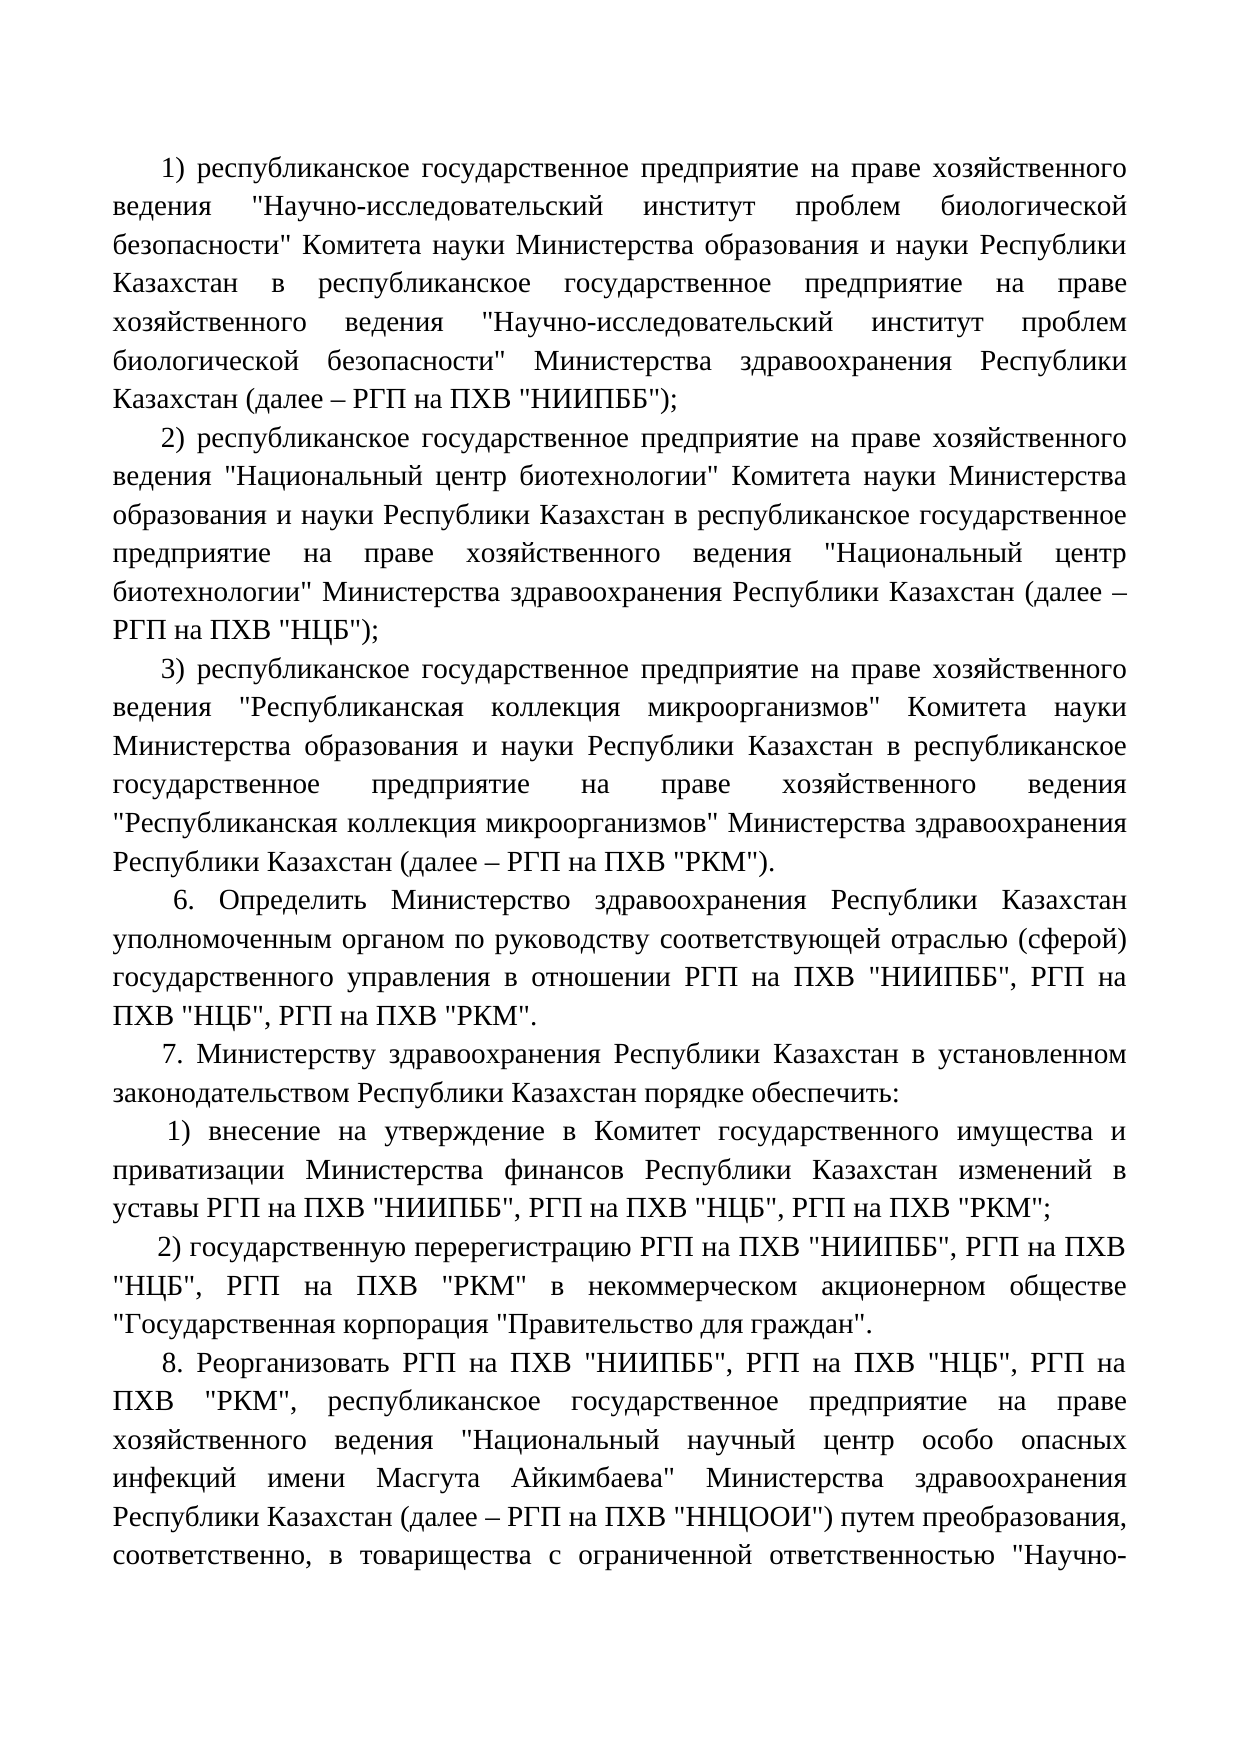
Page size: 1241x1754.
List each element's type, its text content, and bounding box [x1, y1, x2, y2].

text 2) республиканское государственное предприятие на праве хозяйственного ведения "Национальный центр биотехнологии" Комитета науки Министерства образования и науки Республики Казахстан в республиканское государственное предприятие на праве хозяйственного ведения "Национальный центр биотехнологии" Министерства здравоохранения Республики Казахстан (далее – РГП на ПХВ "НЦБ"); [112, 420, 1128, 646]
text 3) республиканское государственное предприятие на праве хозяйственного ведения "Республиканская коллекция микроорганизмов" Комитета науки Министерства образования и науки Республики Казахстан в республиканское государственное предприятие на праве хозяйственного ведения "Республиканская коллекция микроорганизмов" Министерства здравоохранения Республики Казахстан (далее – РГП на ПХВ "РКМ"). [112, 651, 1128, 877]
text 1) республиканское государственное предприятие на праве хозяйственного ведения "Научно-исследовательский институт проблем биологической безопасности" Комитета науки Министерства образования и науки Республики Казахстан в республиканское государственное предприятие на праве хозяйственного ведения "Научно-исследовательский институт проблем биологической безопасности" Министерства здравоохранения Республики Казахстан (далее – РГП на ПХВ "НИИПББ"); [112, 150, 1128, 415]
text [112, 1345, 1128, 1571]
text 1) внесение на утверждение в Комитет государственного имущества и приватизации Министерства финансов Республики Казахстан изменений в уставы РГП на ПХВ "НИИПББ", РГП на ПХВ "НЦБ", РГП на ПХВ "РКМ"; [112, 1113, 1128, 1224]
text 2) государственную перерегистрацию РГП на ПХВ "НИИПББ", РГП на ПХВ "НЦБ", РГП на ПХВ "РКМ" в некоммерческом акционерном обществе "Государственная корпорация "Правительство для граждан". [112, 1229, 1128, 1340]
text 7. Министерству здравоохранения Республики Казахстан в установленном законодательством Республики Казахстан порядке обеспечить: [112, 1036, 1128, 1108]
text 6. Определить Министерство здравоохранения Республики Казахстан уполномоченным органом по руководству соответствующей отраслью (сферой) государственного управления в отношении РГП на ПХВ "НИИПББ", РГП на ПХВ "НЦБ", РГП на ПХВ "РКМ". [112, 882, 1128, 1031]
